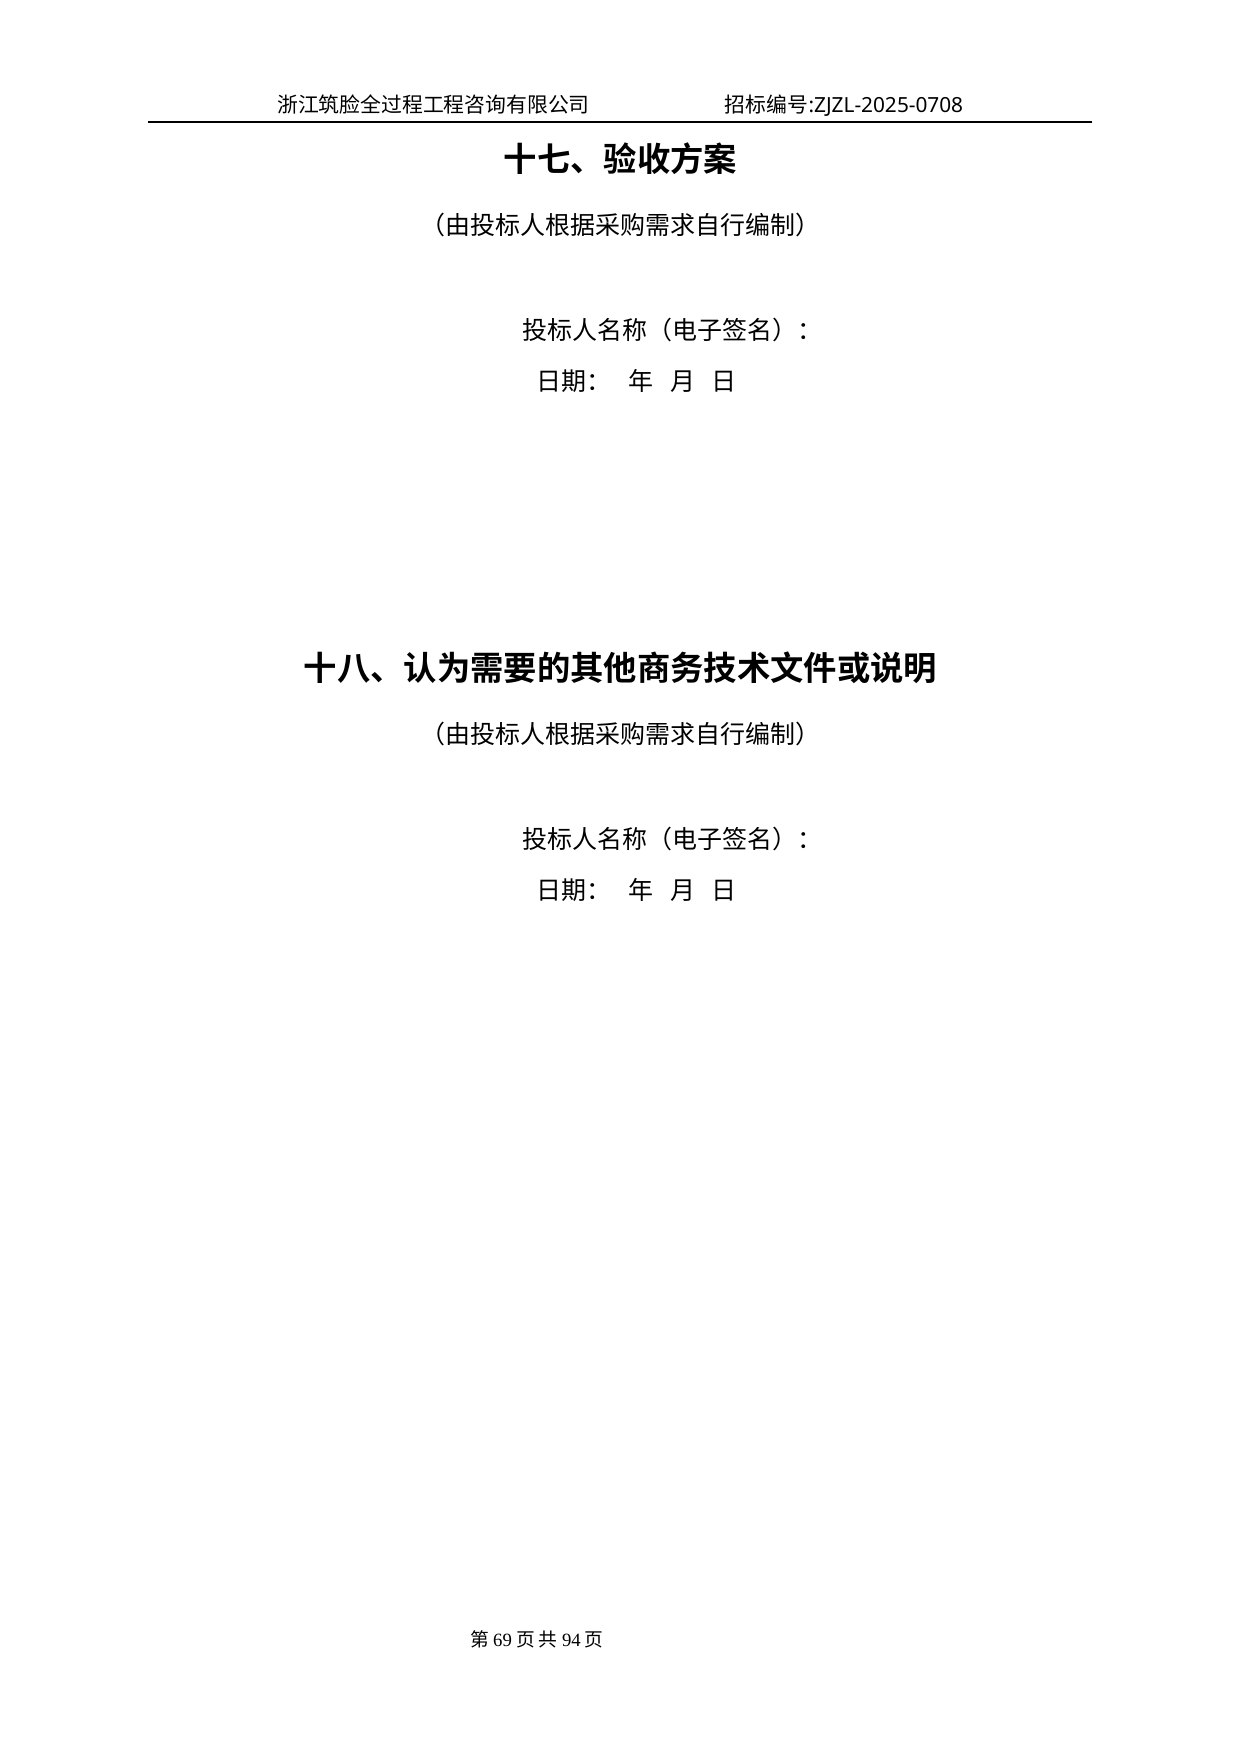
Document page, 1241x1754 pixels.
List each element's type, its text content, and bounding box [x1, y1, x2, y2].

text 投标人名称（电子签名）： [148, 819, 1092, 856]
text （由投标人根据采购需求自行编制） [148, 205, 1092, 241]
text 十八、认为需要的其他商务技术文件或说明 [148, 642, 1092, 690]
text 日期： 年 月 日 [148, 870, 1092, 907]
text 日期： 年 月 日 [148, 361, 1092, 398]
text （由投标人根据采购需求自行编制） [148, 714, 1092, 750]
text 投标人名称（电子签名）： [148, 311, 1092, 347]
text 十七、验收方案 [148, 133, 1092, 181]
